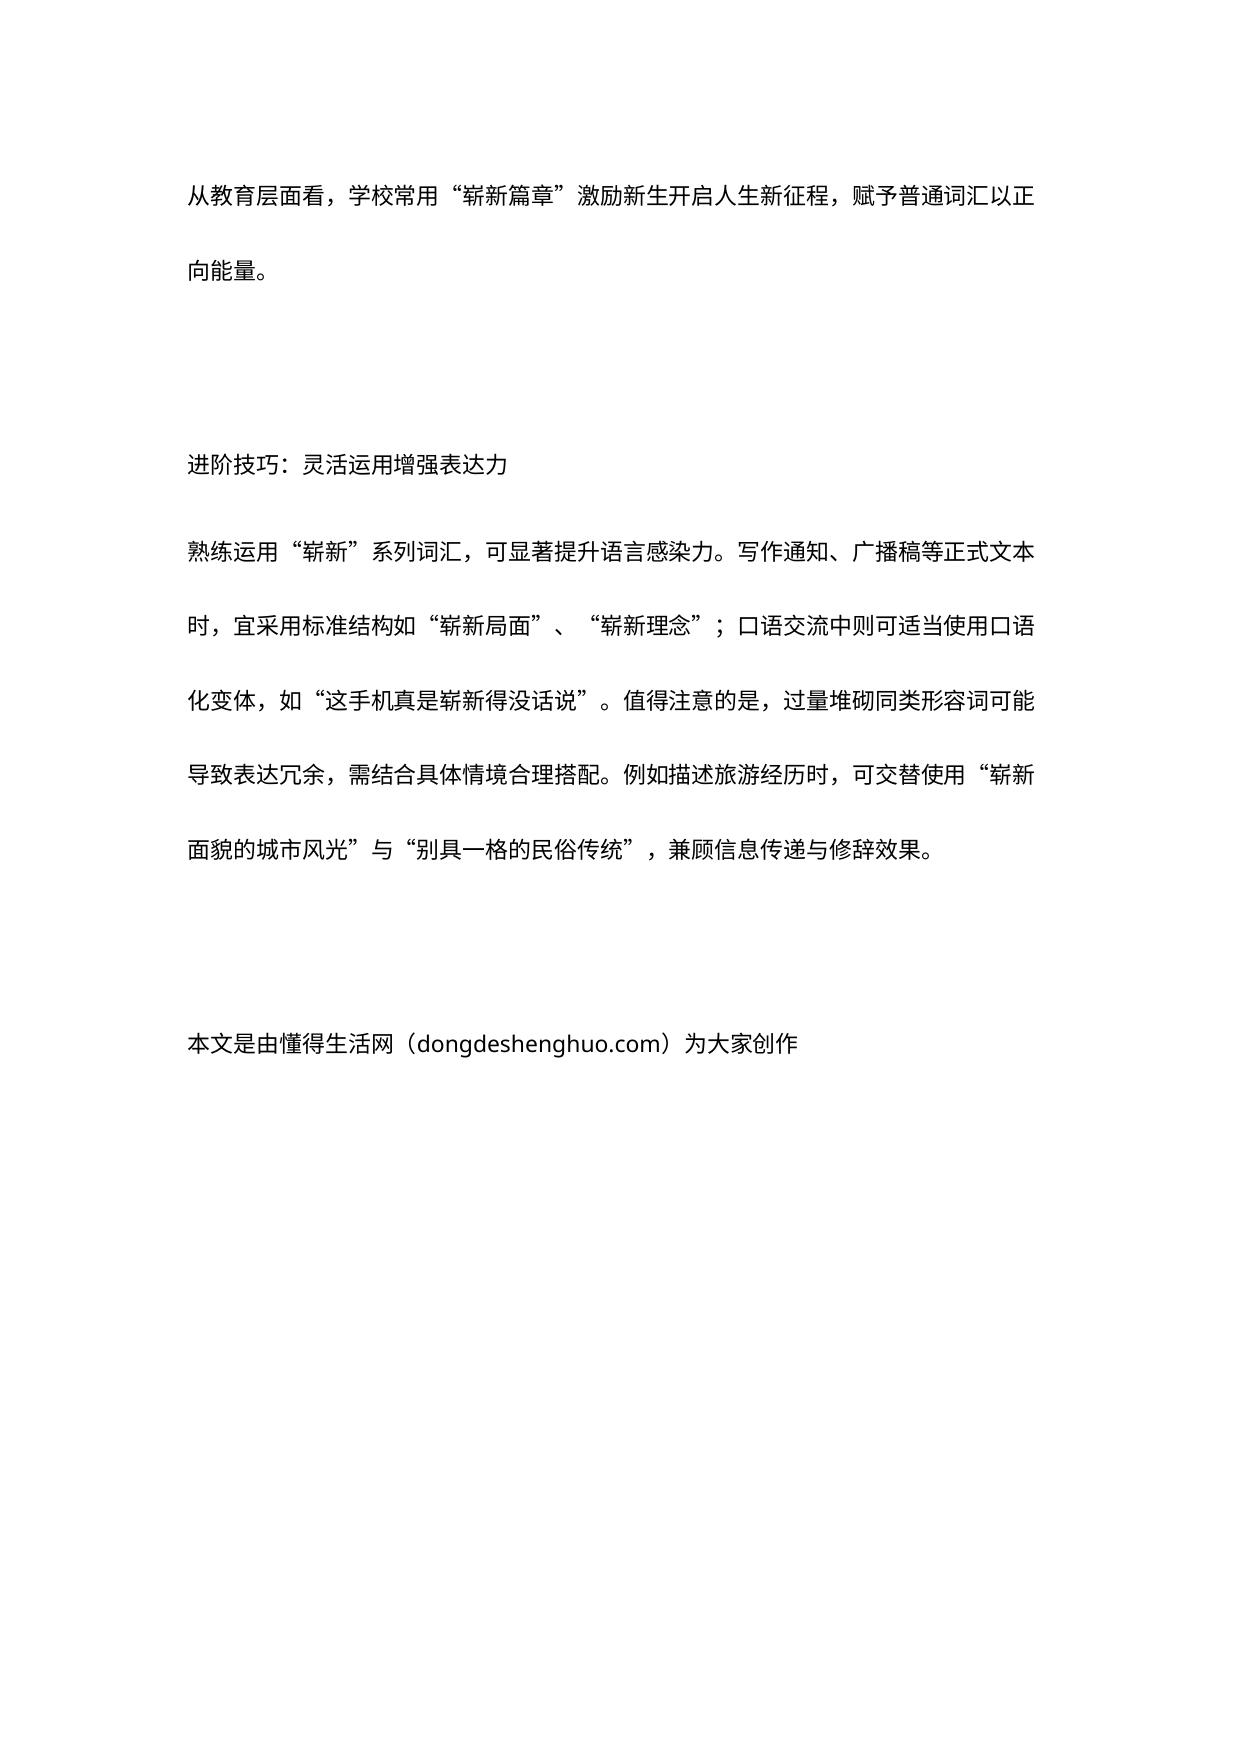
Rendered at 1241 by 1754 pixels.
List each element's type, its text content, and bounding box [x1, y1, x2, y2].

text 熟练运用“崭新”系列词汇，可显著提升语言感染力。写作通知、广播稿等正式文本时，宜采用标准结构如“崭新局面”、“崭新理念”；口语交流中则可适当使用口语化变体，如“这手机真是崭新得没话说”。值得注意的是，过量堆砌同类形容词可能导致表达冗余，需结合具体情境合理搭配。例如描述旅游经历时，可交替使用“崭新面貌的城市风光”与“别具一格的民俗传统”，兼顾信息传递与修辞效果。 [187, 517, 1053, 881]
text 本文是由懂得生活网（dongdeshenghuo.com）为大家创作 [187, 1011, 1053, 1076]
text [187, 162, 1053, 302]
text 进阶技巧：灵活运用增强表达力 [187, 431, 1053, 496]
